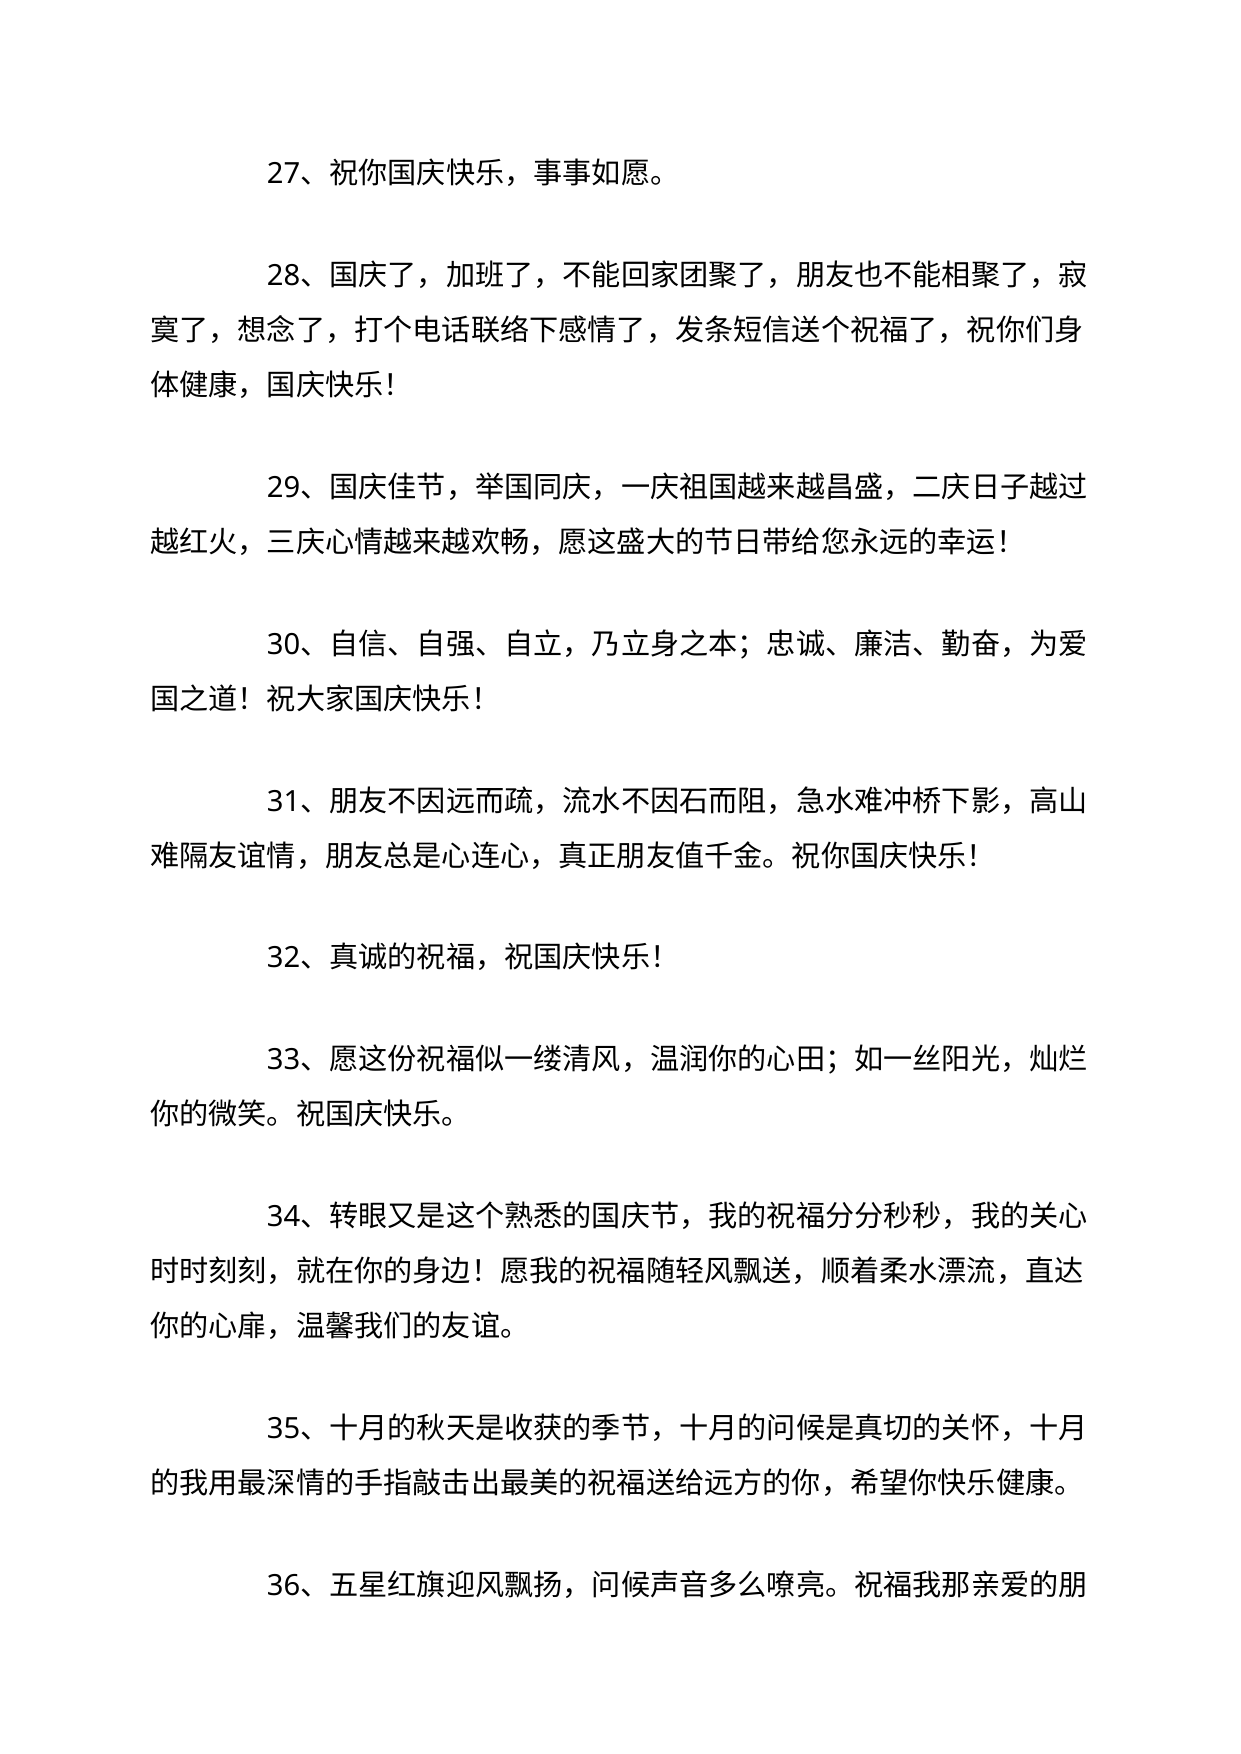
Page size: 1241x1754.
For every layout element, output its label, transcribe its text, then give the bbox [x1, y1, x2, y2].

text 30、自信、自强、自立，乃立身之本；忠诚、廉洁、勤奋，为爱国之道！祝大家国庆快乐！ [150, 620, 1090, 718]
text 32、真诚的祝福，祝国庆快乐！ [150, 934, 1090, 976]
text 34、转眼又是这个熟悉的国庆节，我的祝福分分秒秒，我的关心时时刻刻，就在你的身边！愿我的祝福随轻风飘送，顺着柔水漂流，直达你的心扉，温馨我们的友谊。 [150, 1193, 1090, 1345]
text 29、国庆佳节，举国同庆，一庆祖国越来越昌盛，二庆日子越过越红火，三庆心情越来越欢畅，愿这盛大的节日带给您永远的幸运！ [150, 464, 1090, 561]
text 27、祝你国庆快乐，事事如愿。 [150, 150, 1090, 192]
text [150, 1561, 1090, 1603]
text 35、十月的秋天是收获的季节，十月的问候是真切的关怀，十月的我用最深情的手指敲击出最美的祝福送给远方的你，希望你快乐健康。 [150, 1404, 1090, 1502]
text 31、朋友不因远而疏，流水不因石而阻，急水难冲桥下影，高山难隔友谊情，朋友总是心连心，真正朋友值千金。祝你国庆快乐！ [150, 777, 1090, 874]
text 28、国庆了，加班了，不能回家团聚了，朋友也不能相聚了，寂寞了，想念了，打个电话联络下感情了，发条短信送个祝福了，祝你们身体健康，国庆快乐！ [150, 252, 1090, 404]
text 33、愿这份祝福似一缕清风，温润你的心田；如一丝阳光，灿烂你的微笑。祝国庆快乐。 [150, 1036, 1090, 1133]
